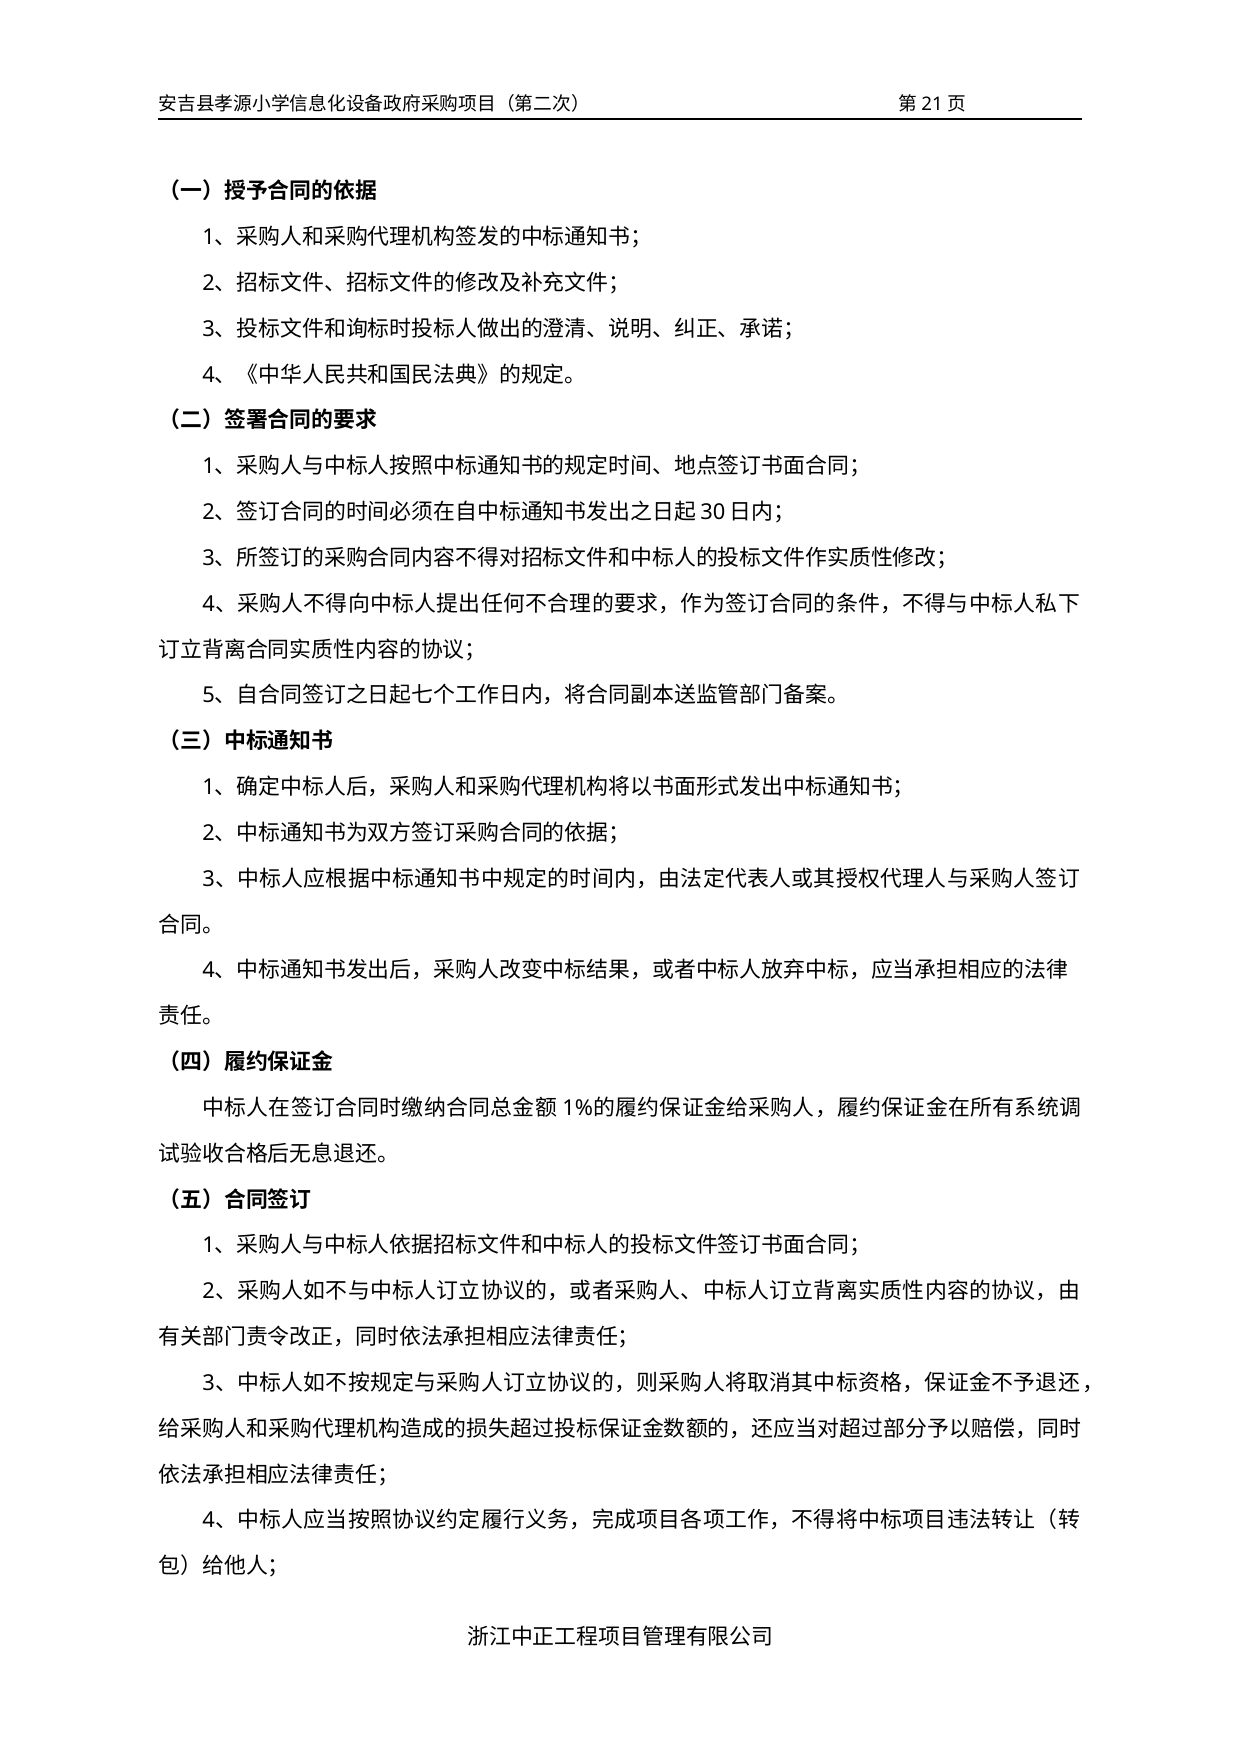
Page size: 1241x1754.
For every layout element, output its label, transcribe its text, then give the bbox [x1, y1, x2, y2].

text 1、采购人与中标人依据招标文件和中标人的投标文件签订书面合同； [158, 1216, 1082, 1262]
text 2、招标文件、招标文件的修改及补充文件； [158, 254, 1082, 299]
text （四）履约保证金 [158, 1033, 1082, 1079]
text 1、采购人和采购代理机构签发的中标通知书； [158, 208, 1082, 254]
text 3、中标人如不按规定与采购人订立协议的，则采购人将取消其中标资格，保证金不予退还，给采购人和采购代理机构造成的损失超过投标保证金数额的，还应当对超过部分予以赔偿，同时依法承担相应法律责任； [158, 1354, 1082, 1491]
text 3、投标文件和询标时投标人做出的澄清、说明、纠正、承诺； [158, 299, 1082, 345]
text 3、中标人应根据中标通知书中规定的时间内，由法定代表人或其授权代理人与采购人签订合同。 [158, 849, 1082, 941]
text （一）授予合同的依据 [158, 162, 1082, 208]
text 5、自合同签订之日起七个工作日内，将合同副本送监管部门备案。 [158, 666, 1082, 712]
text 4、采购人不得向中标人提出任何不合理的要求，作为签订合同的条件，不得与中标人私下订立背离合同实质性内容的协议； [158, 574, 1082, 666]
text 2、中标通知书为双方签订采购合同的依据； [158, 804, 1082, 849]
text 2、采购人如不与中标人订立协议的，或者采购人、中标人订立背离实质性内容的协议，由有关部门责令改正，同时依法承担相应法律责任； [158, 1262, 1082, 1354]
text 2、签订合同的时间必须在自中标通知书发出之日起30日内； [158, 483, 1082, 529]
text 4、中标人应当按照协议约定履行义务，完成项目各项工作，不得将中标项目违法转让（转包）给他人； [158, 1491, 1082, 1583]
text （二）签署合同的要求 [158, 391, 1082, 437]
text （三）中标通知书 [158, 712, 1082, 758]
text 1、确定中标人后，采购人和采购代理机构将以书面形式发出中标通知书； [158, 758, 1082, 804]
text 4、中标通知书发出后，采购人改变中标结果，或者中标人放弃中标，应当承担相应的法律责任。 [158, 941, 1082, 1033]
text 4、《中华人民共和国民法典》的规定。 [158, 345, 1082, 391]
text （五）合同签订 [158, 1170, 1082, 1216]
text 3、所签订的采购合同内容不得对招标文件和中标人的投标文件作实质性修改； [158, 529, 1082, 574]
text 中标人在签订合同时缴纳合同总金额1%的履约保证金给采购人，履约保证金在所有系统调试验收合格后无息退还。 [158, 1079, 1082, 1170]
text 1、采购人与中标人按照中标通知书的规定时间、地点签订书面合同； [158, 437, 1082, 483]
